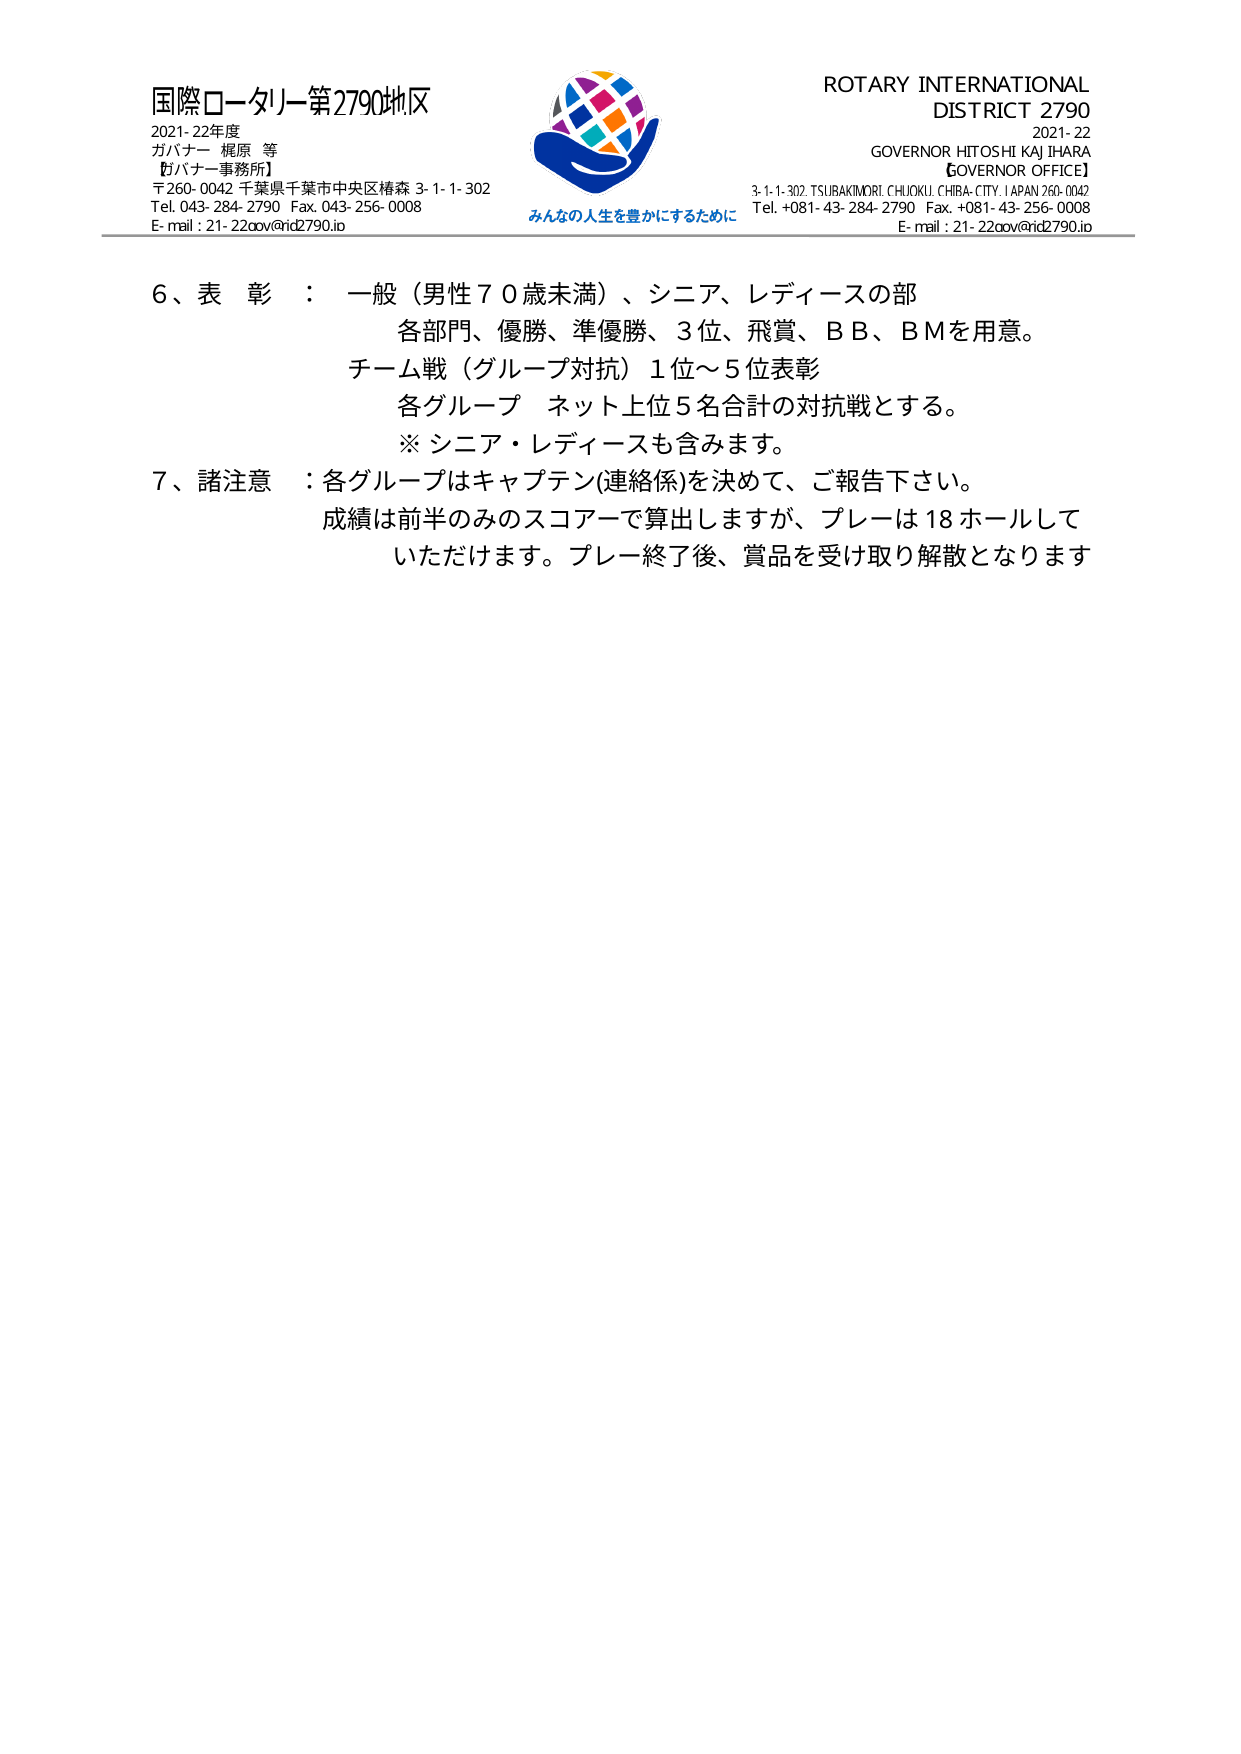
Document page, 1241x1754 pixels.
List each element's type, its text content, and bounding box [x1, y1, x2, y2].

text ７、諸注意 ：各グループはキャプテン(連絡係)を決めて、ご報告下さい。 [148, 461, 1092, 499]
text ６、表 彰 ： 一般（男性７０歳未満）、シニア、レディースの部 [148, 274, 1092, 311]
text チーム戦（グループ対抗）１位～５位表彰 [148, 349, 1092, 386]
text ※ シニア・レディースも含みます。 [148, 424, 1092, 461]
text 各グループ ネット上位５名合計の対抗戦とする。 [148, 386, 1092, 424]
text いただけます。プレー終了後、賞品を受け取り解散となります [148, 536, 1092, 574]
picture [454, 70, 737, 225]
text 成績は前半のみのスコアーで算出しますが、プレーは18ホールして [148, 499, 1092, 536]
text 各部門、優勝、準優勝、３位、飛賞、ＢＢ、ＢＭを用意。 [148, 311, 1092, 349]
